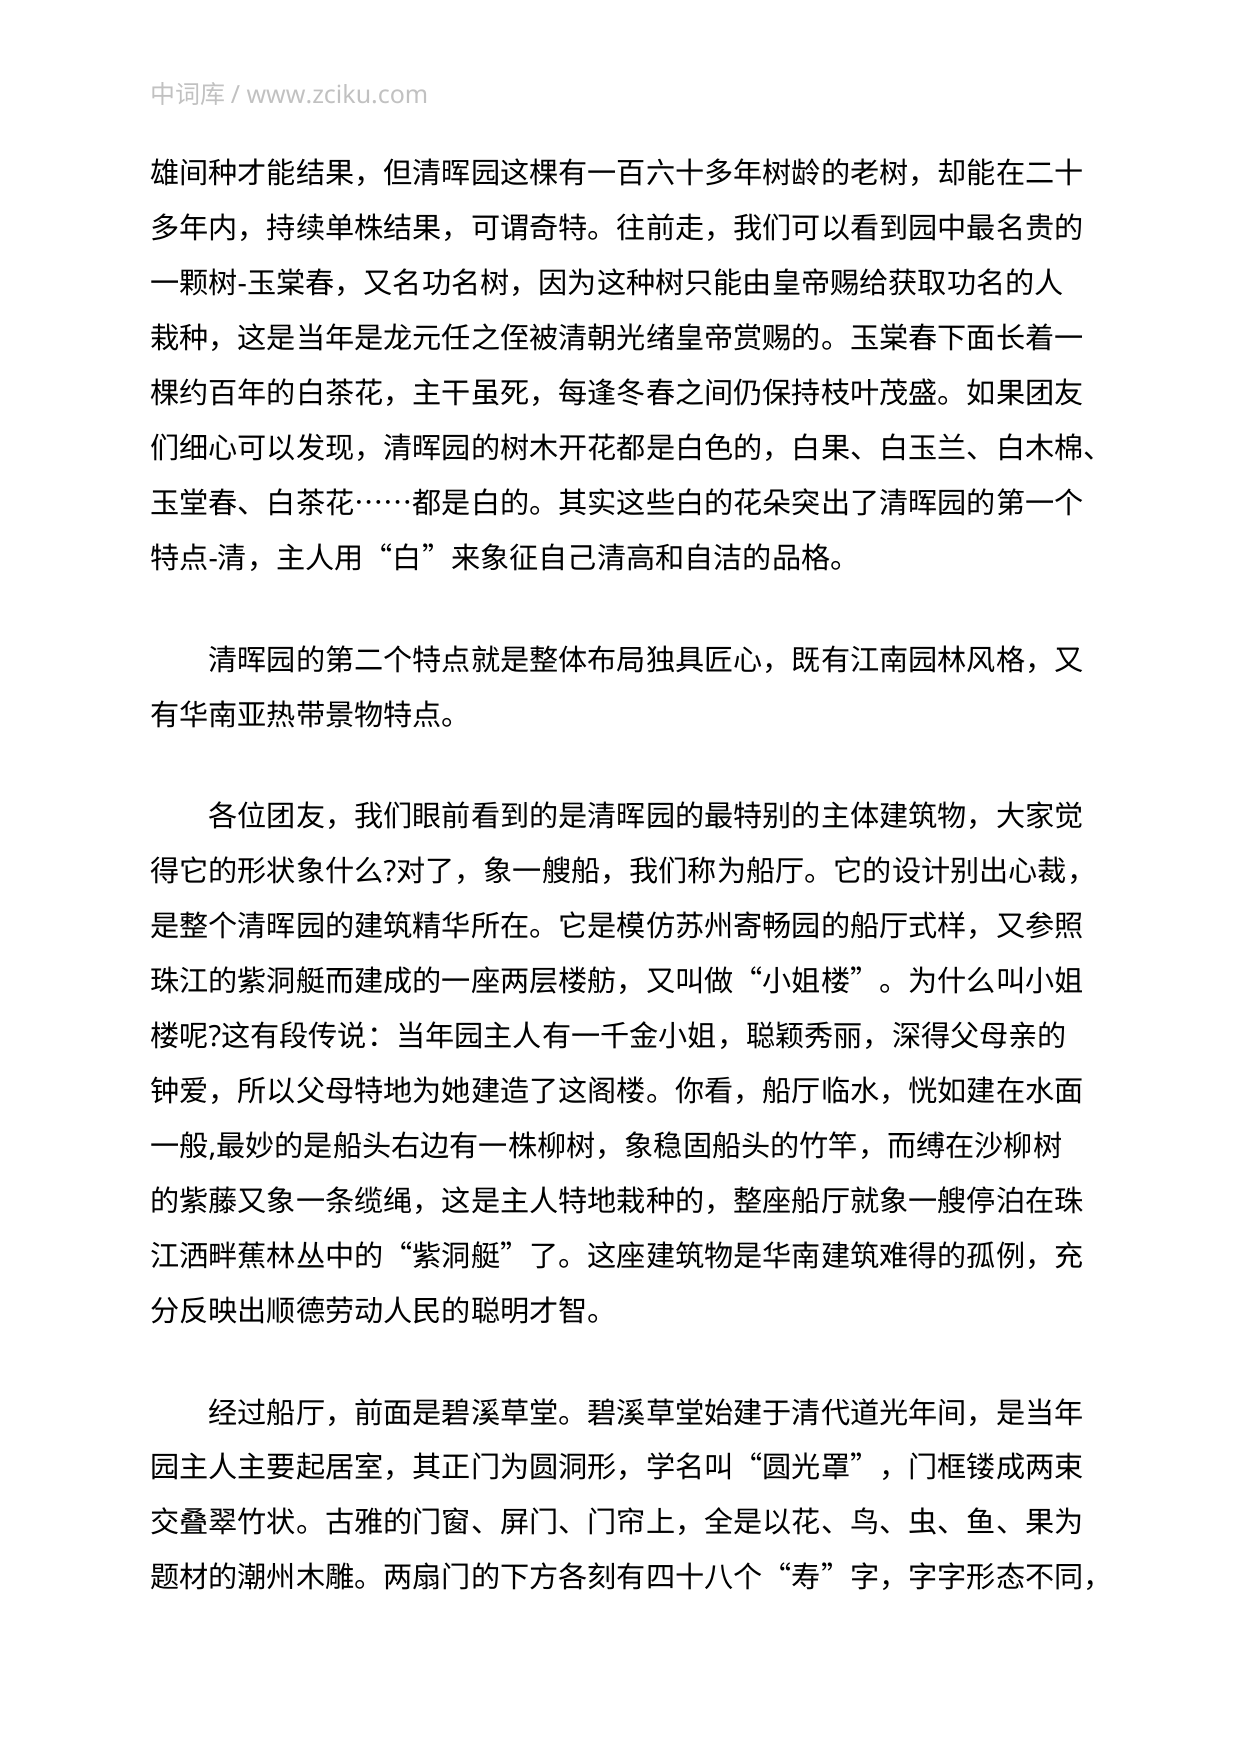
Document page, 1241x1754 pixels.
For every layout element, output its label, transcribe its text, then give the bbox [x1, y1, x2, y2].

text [150, 1389, 1090, 1596]
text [150, 150, 1090, 577]
text 各位团友，我们眼前看到的是清晖园的最特别的主体建筑物，大家觉得它的形状象什么?对了，象一艘船，我们称为船厅。它的设计别出心裁，是整个清晖园的建筑精华所在。它是模仿苏州寄畅园的船厅式样，又参照珠江的紫洞艇而建成的一座两层楼舫，又叫做“小姐楼”。为什么叫小姐楼呢?这有段传说：当年园主人有一千金小姐，聪颖秀丽，深得父母亲的钟爱，所以父母特地为她建造了这阁楼。你看，船厅临水，恍如建在水面一般,最妙的是船头右边有一株柳树，象稳固船头的竹竿，而缚在沙柳树的紫藤又象一条缆绳，这是主人特地栽种的，整座船厅就象一艘停泊在珠江洒畔蕉林丛中的“紫洞艇”了。这座建筑物是华南建筑难得的孤例，充分反映出顺德劳动人民的聪明才智。 [150, 793, 1090, 1330]
text 清晖园的第二个特点就是整体布局独具匠心，既有江南园林风格，又有华南亚热带景物特点。 [150, 636, 1090, 733]
